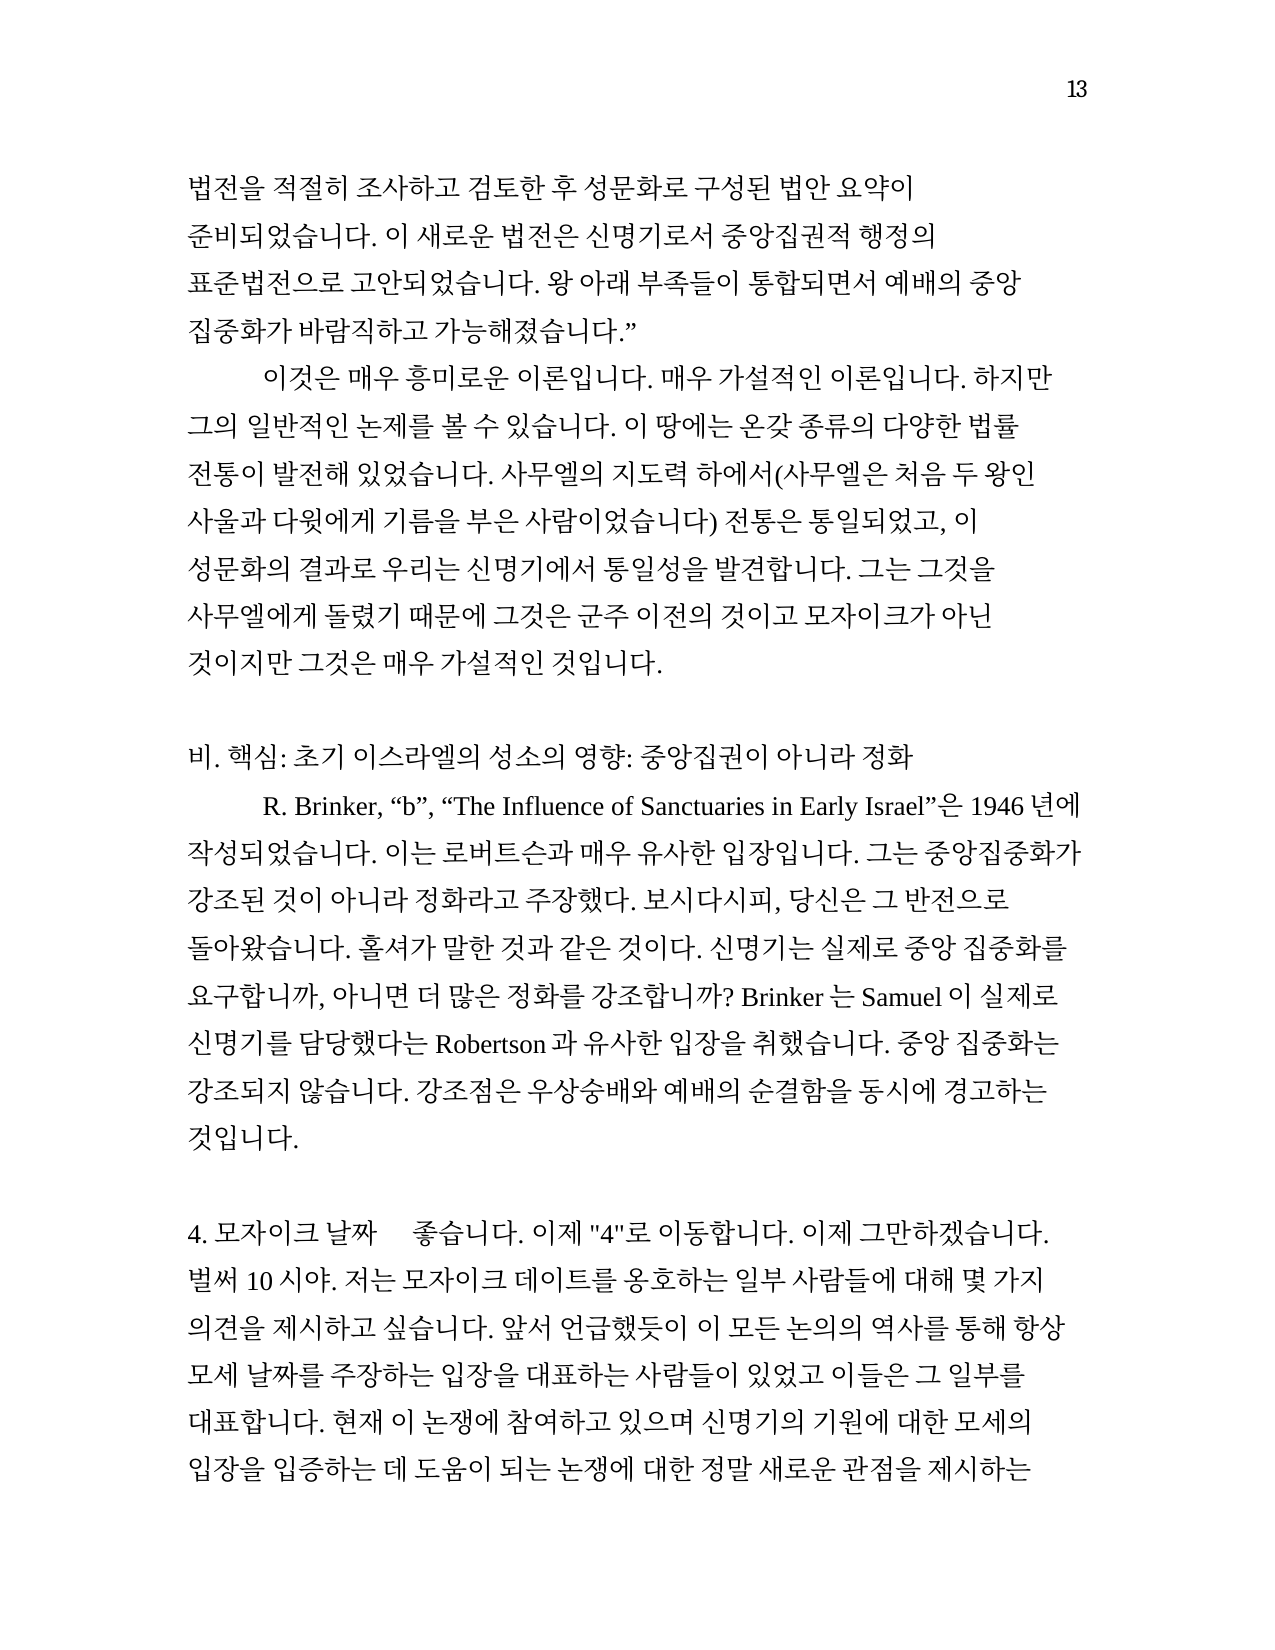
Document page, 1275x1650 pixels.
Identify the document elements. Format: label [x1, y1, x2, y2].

text [187, 174, 1087, 1486]
